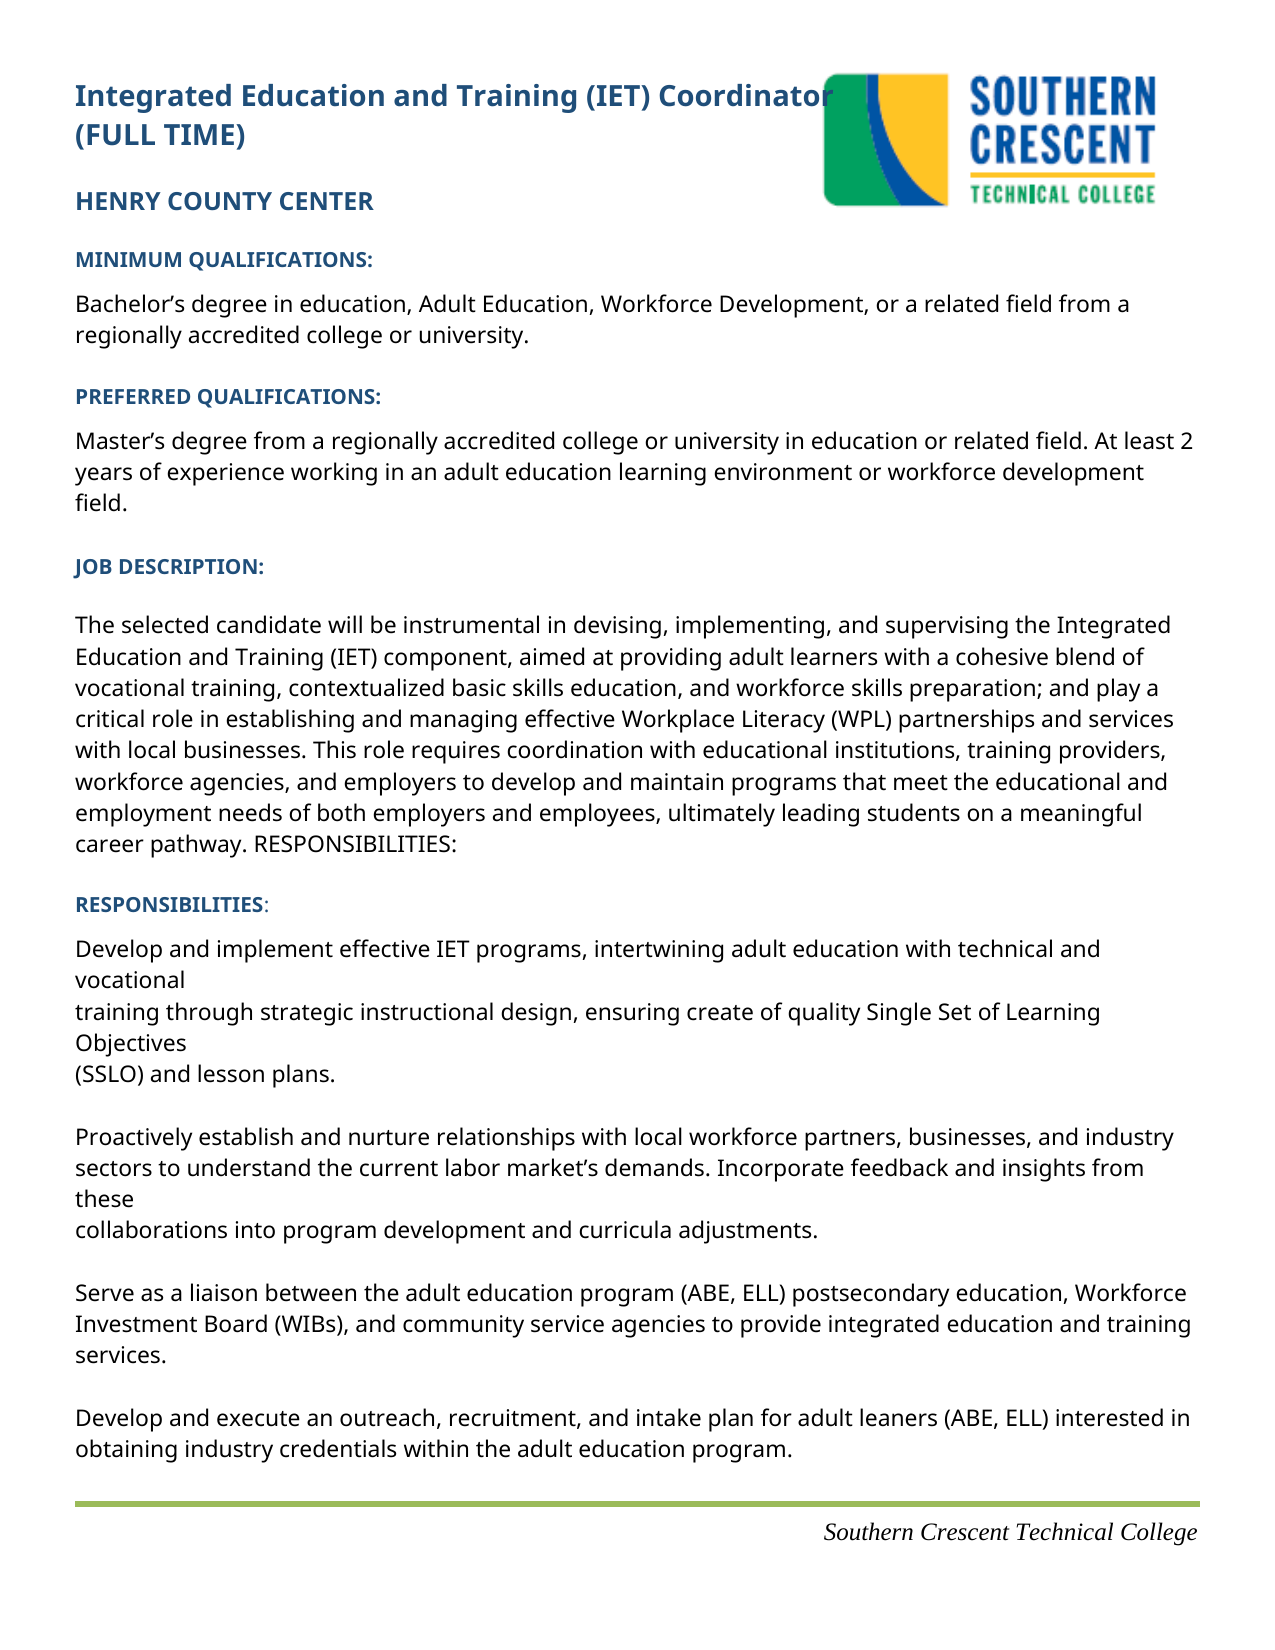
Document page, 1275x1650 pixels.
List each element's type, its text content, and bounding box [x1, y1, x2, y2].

text training through strategic instructional design, ensuring create of quality Single Set of Learning Objectives [75, 996, 1200, 1058]
text The selected candidate will be instrumental in devising, implementing, and supervising the Integrated Education and Training (IET) component, aimed at providing adult learners with a cohesive blend of vocational training, contextualized basic skills education, and workforce skills preparation; and play a critical role in establishing and managing effective Workplace Literacy (WPL) partnerships and services with local businesses. This role requires coordination with educational institutions, training providers, workforce agencies, and employers to develop and maintain programs that meet the educational and employment needs of both employers and employees, ultimately leading students on a meaningful career pathway. RESPONSIBILITIES: [75, 609, 1200, 859]
text PREFERRED QUALIFICATIONS: [75, 382, 1200, 410]
text services. [75, 1339, 1200, 1371]
picture [802, 64, 1204, 239]
text Investment Board (WIBs), and community service agencies to provide integrated education and training [75, 1308, 1200, 1339]
text collaborations into program development and curricula adjustments. [75, 1214, 1200, 1246]
text JOB DESCRIPTION: [75, 552, 1200, 581]
text HENRY COUNTY CENTER [75, 183, 1200, 217]
text (FULL TIME) [75, 115, 1200, 154]
text Serve as a liaison between the adult education program (ABE, ELL) postsecondary education, Workforce [75, 1277, 1200, 1308]
text Integrated Education and Training (IET) Coordinator [75, 75, 1200, 115]
text (SSLO) and lesson plans. [75, 1058, 1200, 1089]
text RESPONSIBILITIES: [75, 891, 1200, 919]
text sectors to understand the current labor market’s demands. Incorporate feedback and insights from these [75, 1152, 1200, 1214]
text Develop and execute an outreach, recruitment, and intake plan for adult leaners (ABE, ELL) interested in [75, 1402, 1200, 1433]
text Bachelor’s degree in education, Adult Education, Workforce Development, or a related field from a regionally accredited college or university. [75, 288, 1200, 351]
text obtaining industry credentials within the adult education program. [75, 1433, 1200, 1464]
text Proactively establish and nurture relationships with local workforce partners, businesses, and industry [75, 1121, 1200, 1152]
text Develop and implement effective IET programs, intertwining adult education with technical and vocational [75, 933, 1200, 996]
text MINIMUM QUALIFICATIONS: [75, 246, 1200, 274]
text Master’s degree from a regionally accredited college or university in education or related field. At least 2 years of experience working in an adult education learning environment or workforce development field. [75, 424, 1200, 518]
